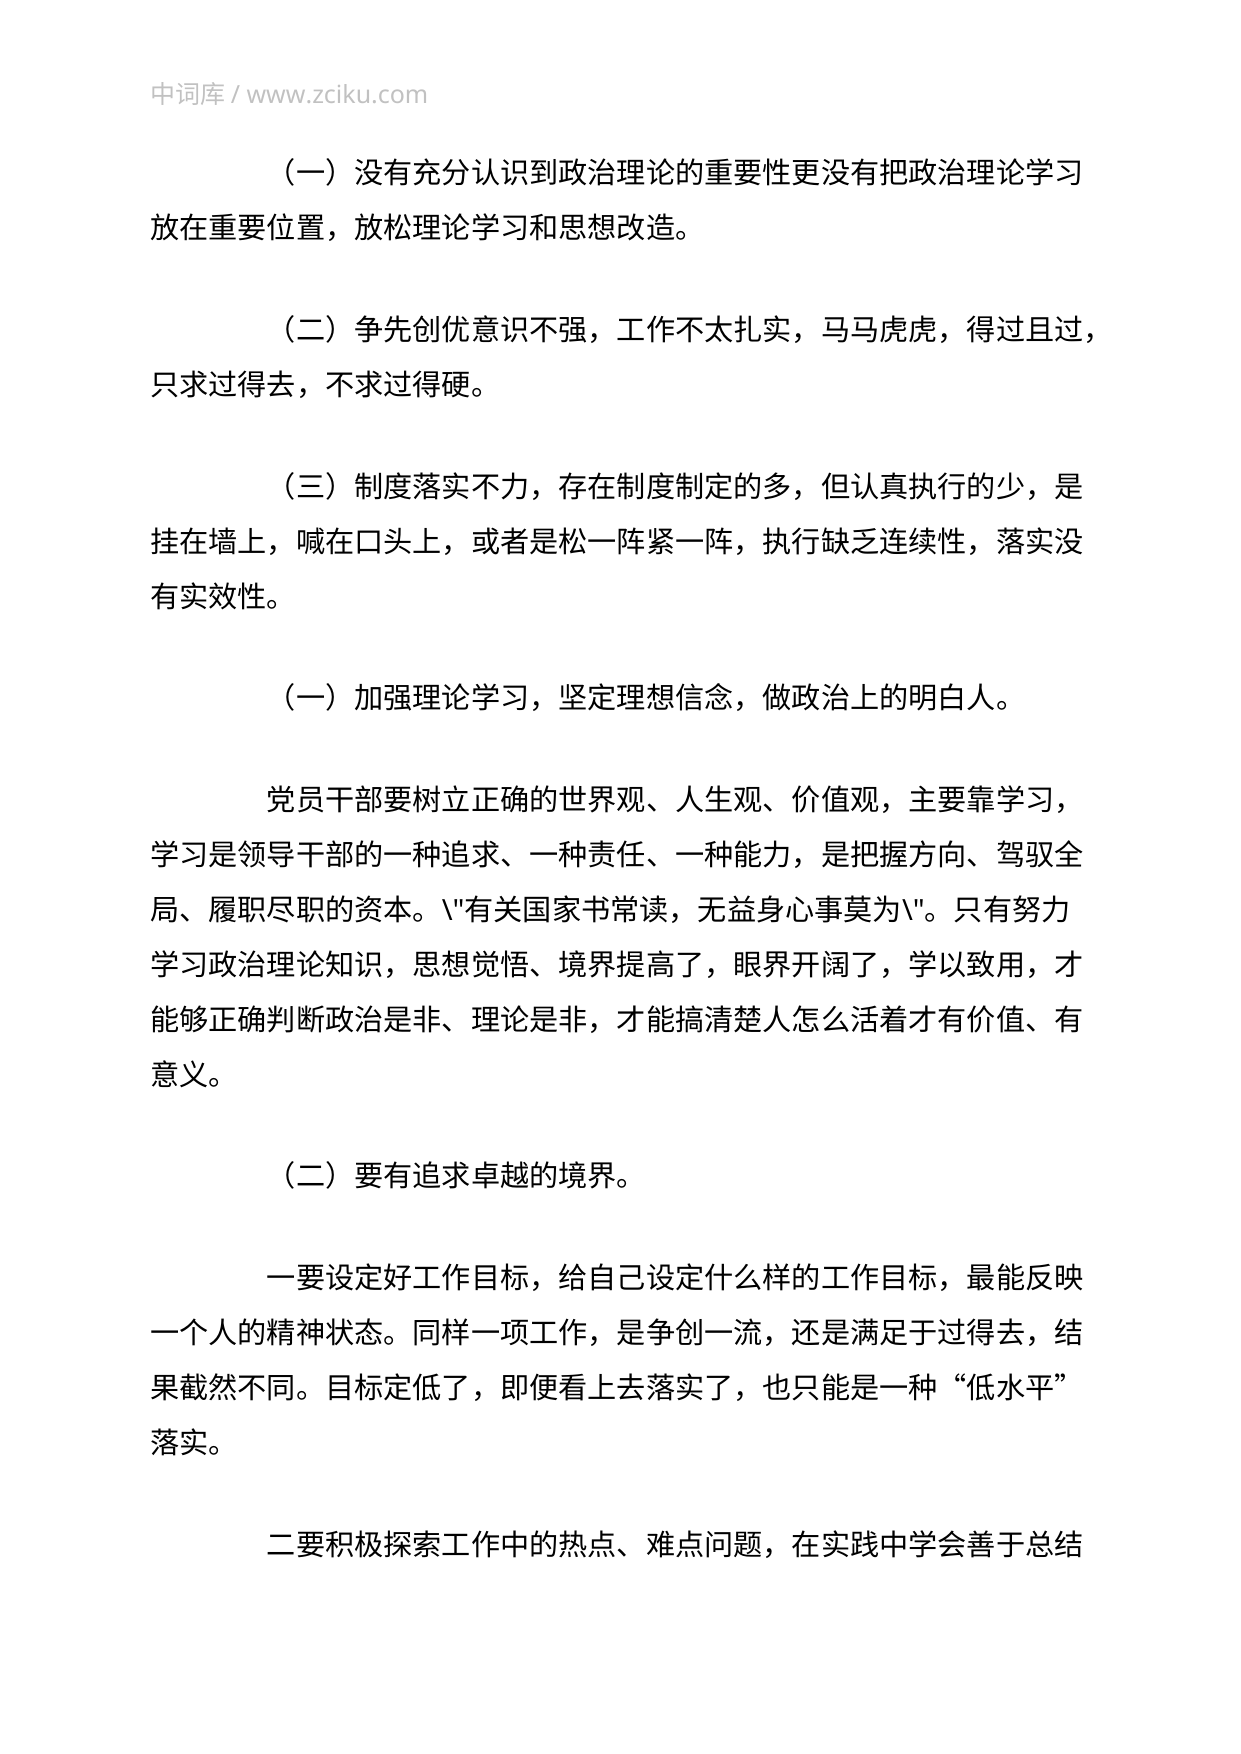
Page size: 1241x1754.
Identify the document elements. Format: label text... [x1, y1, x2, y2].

text （一）没有充分认识到政治理论的重要性更没有把政治理论学习放在重要位置，放松理论学习和思想改造。 [150, 150, 1090, 247]
text （二）争先创优意识不强，工作不太扎实，马马虎虎，得过且过，只求过得去，不求过得硬。 [150, 307, 1090, 404]
text （二）要有追求卓越的境界。 [150, 1153, 1090, 1195]
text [150, 1521, 1090, 1563]
text （三）制度落实不力，存在制度制定的多，但认真执行的少，是挂在墙上，喊在口头上，或者是松一阵紧一阵，执行缺乏连续性，落实没有实效性。 [150, 463, 1090, 615]
text 一要设定好工作目标，给自己设定什么样的工作目标，最能反映一个人的精神状态。同样一项工作，是争创一流，还是满足于过得去，结果截然不同。目标定低了，即便看上去落实了，也只能是一种“低水平”落实。 [150, 1255, 1090, 1462]
text 党员干部要树立正确的世界观、人生观、价值观，主要靠学习，学习是领导干部的一种追求、一种责任、一种能力，是把握方向、驾驭全局、履职尽职的资本。\"有关国家书常读，无益身心事莫为\"。只有努力学习政治理论知识，思想觉悟、境界提高了，眼界开阔了，学以致用，才能够正确判断政治是非、理论是非，才能搞清楚人怎么活着才有价值、有意义。 [150, 777, 1090, 1093]
text （一）加强理论学习，坚定理想信念，做政治上的明白人。 [150, 675, 1090, 717]
